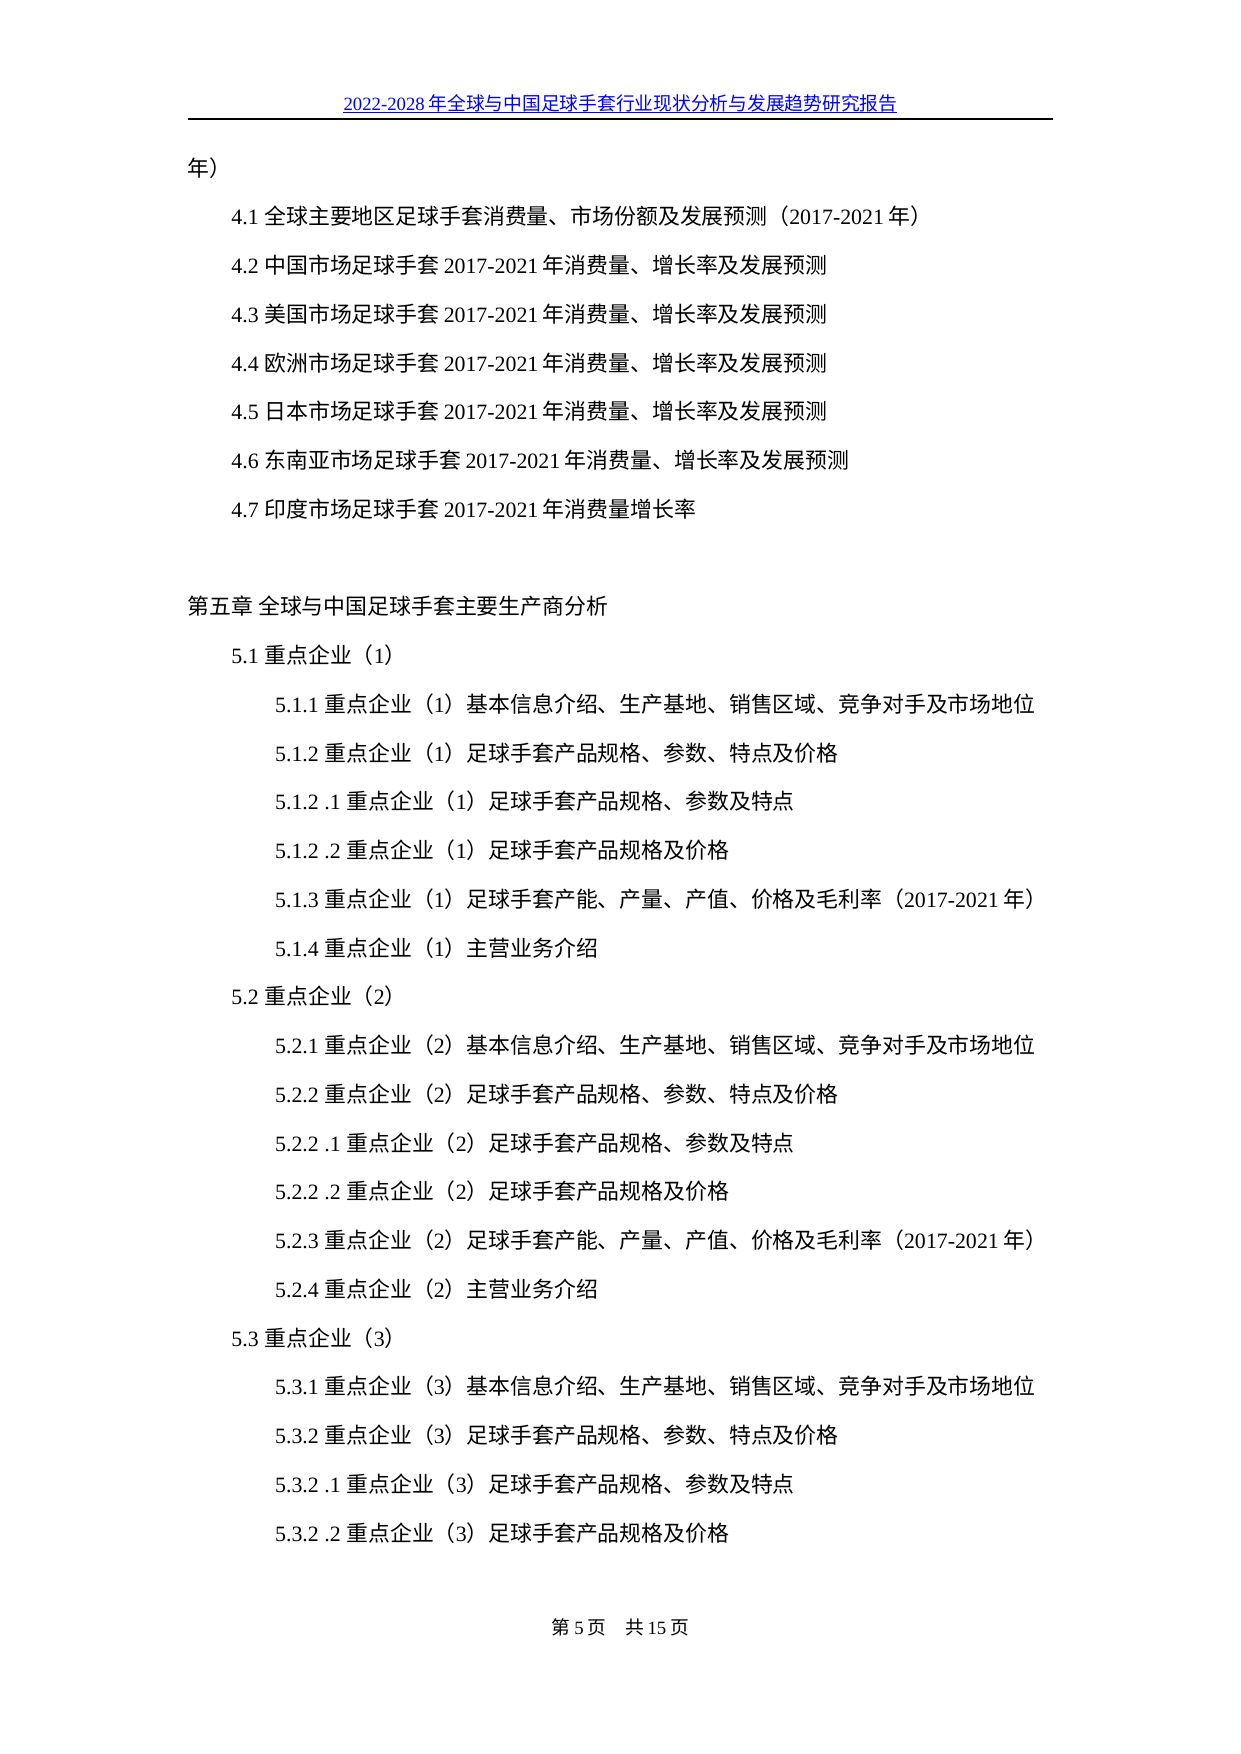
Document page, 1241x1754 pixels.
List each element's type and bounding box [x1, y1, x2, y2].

text [187, 150, 1053, 1548]
